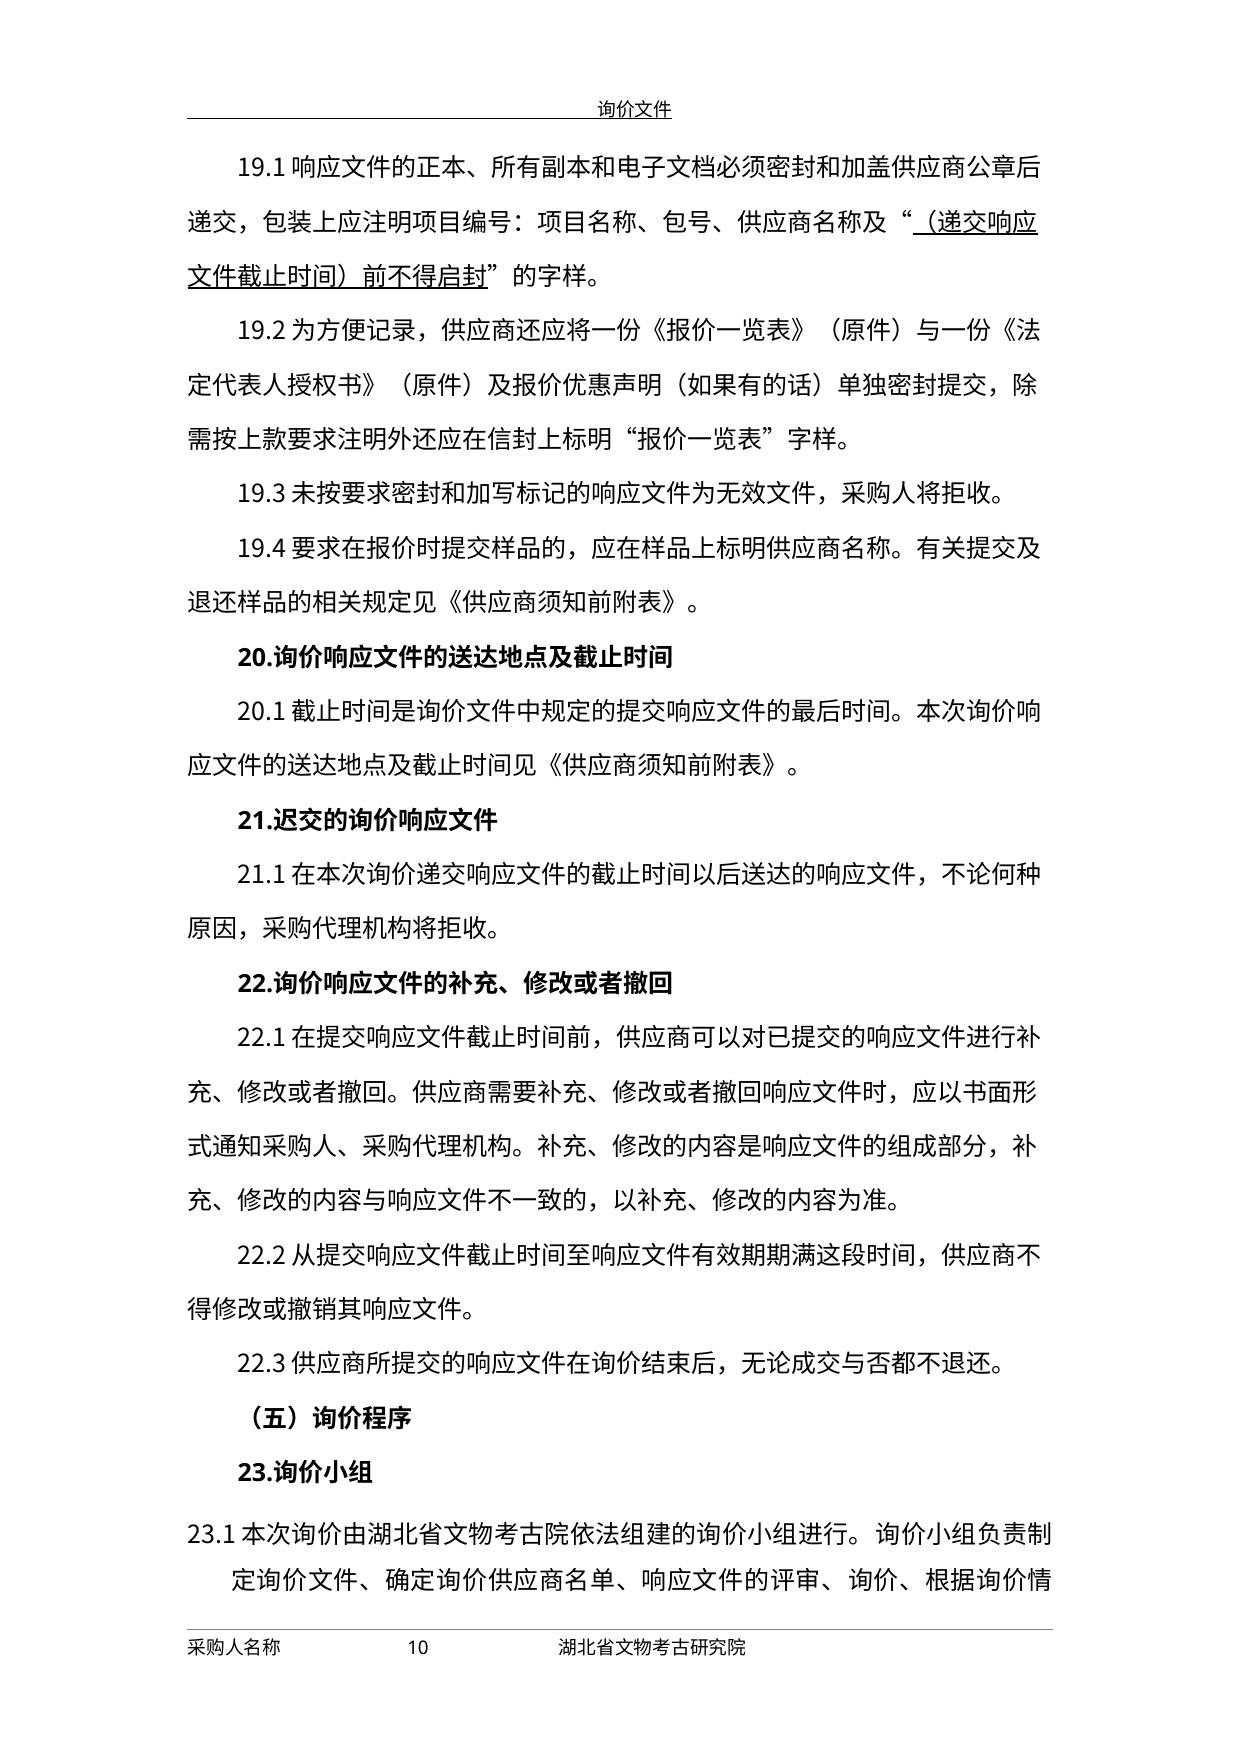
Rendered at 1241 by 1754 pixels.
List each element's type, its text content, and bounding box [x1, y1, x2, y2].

text 22.3供应商所提交的响应文件在询价结束后，无论成交与否都不退还。 [187, 1344, 1053, 1380]
text 19.1响应文件的正本、所有副本和电子文档必须密封和加盖供应商公章后递交，包装上应注明项目编号：项目名称、包号、供应商名称及“（递交响应文件截止时间）前不得启封”的字样。 [187, 148, 1053, 293]
text 22.2从提交响应文件截止时间至响应文件有效期期满这段时间，供应商不得修改或撤销其响应文件。 [187, 1235, 1053, 1326]
text 22.1在提交响应文件截止时间前，供应商可以对已提交的响应文件进行补充、修改或者撤回。供应商需要补充、修改或者撤回响应文件时，应以书面形式通知采购人、采购代理机构。补充、修改的内容是响应文件的组成部分，补充、修改的内容与响应文件不一致的，以补充、修改的内容为准。 [187, 1018, 1053, 1217]
text 19.2为方便记录，供应商还应将一份《报价一览表》（原件）与一份《法定代表人授权书》（原件）及报价优惠声明（如果有的话）单独密封提交，除需按上款要求注明外还应在信封上标明“报价一览表”字样。 [187, 311, 1053, 456]
text 21.迟交的询价响应文件 [187, 800, 1053, 836]
text （五）询价程序 [237, 1398, 1053, 1434]
text 19.3未按要求密封和加写标记的响应文件为无效文件，采购人将拒收。 [187, 474, 1053, 510]
text 21.1在本次询价递交响应文件的截止时间以后送达的响应文件，不论何种原因，采购代理机构将拒收。 [187, 854, 1053, 945]
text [187, 1507, 1053, 1599]
text 22.询价响应文件的补充、修改或者撤回 [187, 963, 1053, 999]
text 19.4要求在报价时提交样品的，应在样品上标明供应商名称。有关提交及退还样品的相关规定见《供应商须知前附表》。 [187, 528, 1053, 619]
text 23.询价小组 [187, 1453, 1053, 1489]
text 20.询价响应文件的送达地点及截止时间 [187, 637, 1053, 673]
text 20.1截止时间是询价文件中规定的提交响应文件的最后时间。本次询价响应文件的送达地点及截止时间见《供应商须知前附表》。 [187, 691, 1053, 782]
